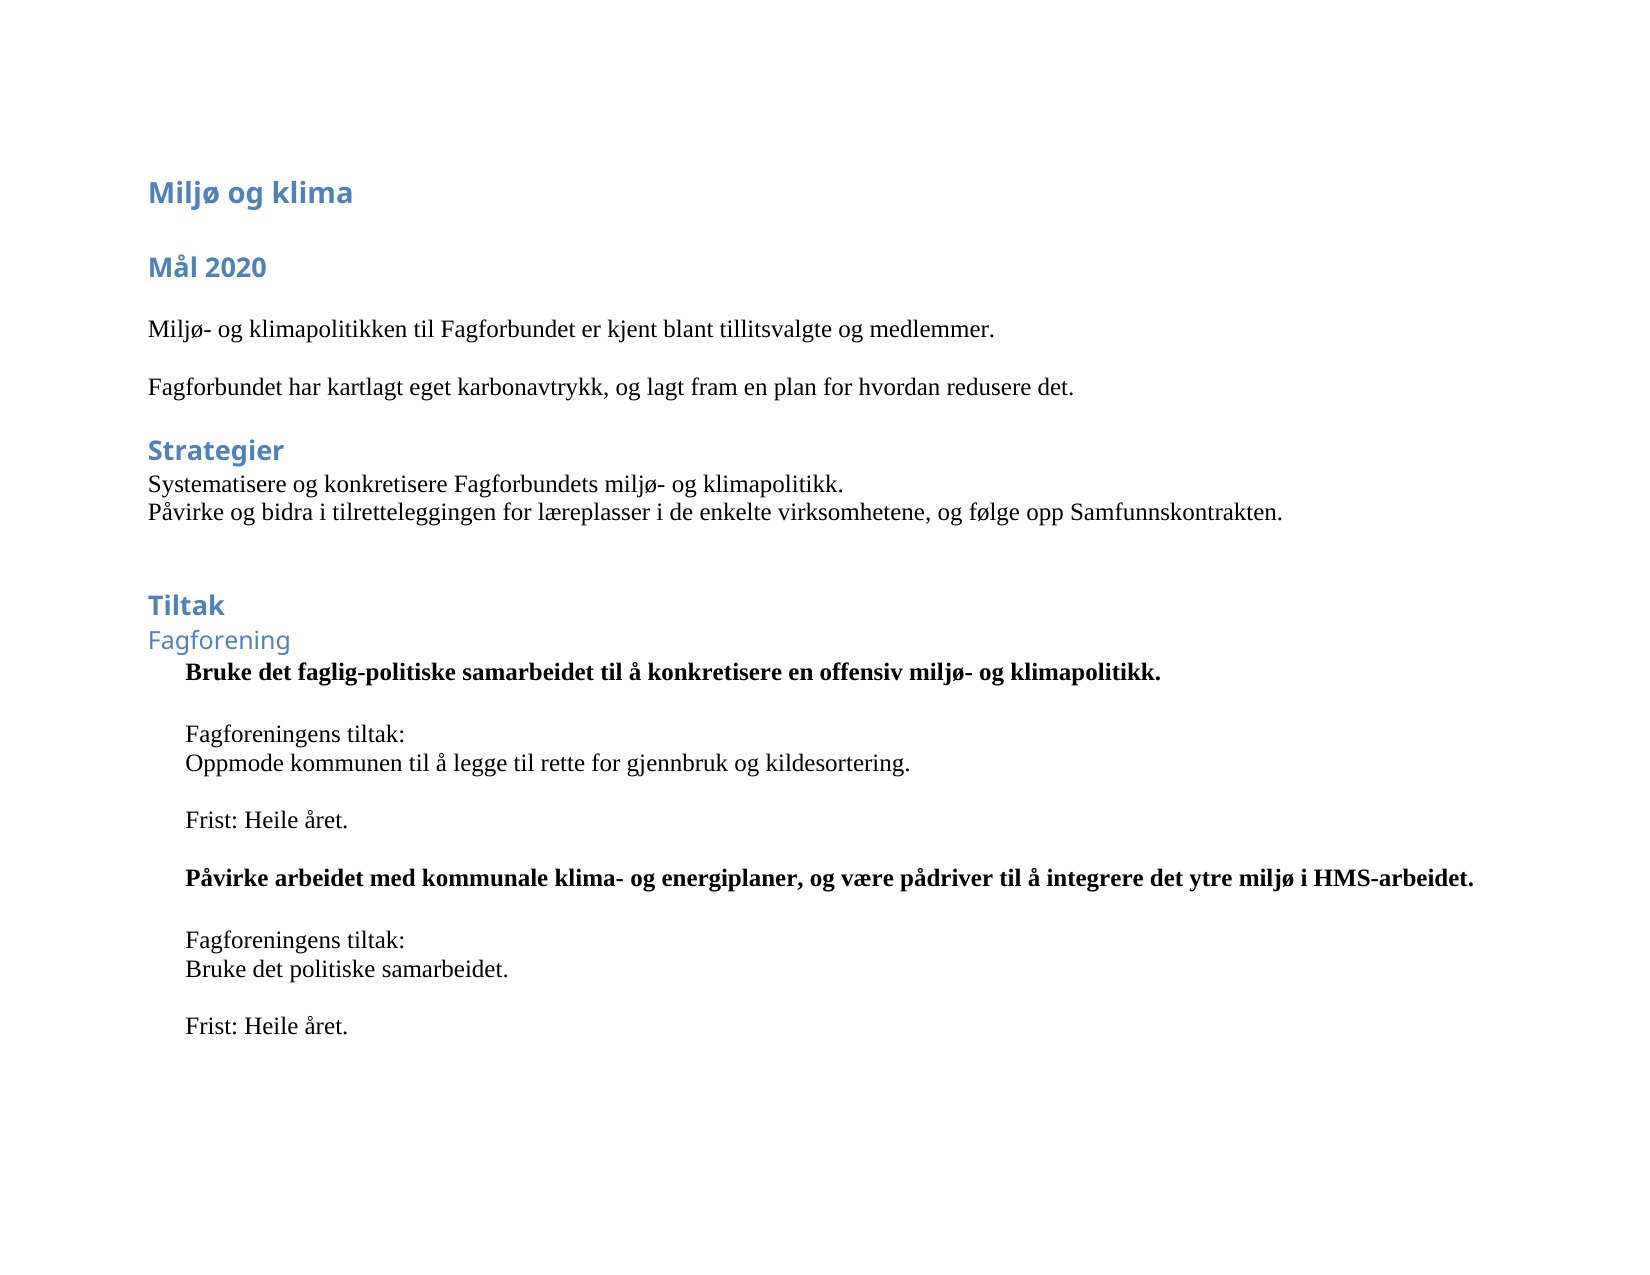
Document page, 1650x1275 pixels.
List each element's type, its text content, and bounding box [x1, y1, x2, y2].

text Mål 2020 [148, 249, 1502, 286]
subtitle Miljø og klima [148, 173, 1502, 212]
text Bruke det faglig-politiske samarbeidet til å konkretisere en offensiv miljø- og klimapolitikk. [148, 657, 1502, 686]
text Påvirke arbeidet med kommunale klima- og energiplaner, og være pådriver til å integrere det ytre miljø i HMS-arbeidet. [148, 863, 1502, 892]
text Frist: Heile året. [185, 1011, 1502, 1040]
text Strategier [148, 432, 1502, 469]
text Fagforening [148, 623, 1502, 657]
text Fagforeningens tiltak: [185, 719, 1502, 748]
text Tiltak [148, 586, 1502, 623]
text Fagforbundet har kartlagt eget karbonavtrykk, og lagt fram en plan for hvordan redusere det. [148, 372, 1502, 401]
text Frist: Heile året. [185, 805, 1502, 834]
text Fagforeningens tiltak: [185, 925, 1502, 954]
text Oppmode kommunen til å legge til rette for gjennbruk og kildesortering. [185, 748, 1502, 777]
text Påvirke og bidra i tilretteleggingen for læreplasser i de enkelte virksomhetene, og følge opp Samfunnskontrakten. [148, 497, 1502, 526]
text Bruke det politiske samarbeidet. [185, 954, 1502, 982]
text Systematisere og konkretisere Fagforbundets miljø- og klimapolitikk. [148, 469, 1502, 497]
text Miljø- og klimapolitikken til Fagforbundet er kjent blant tillitsvalgte og medlemmer. [148, 314, 1502, 343]
